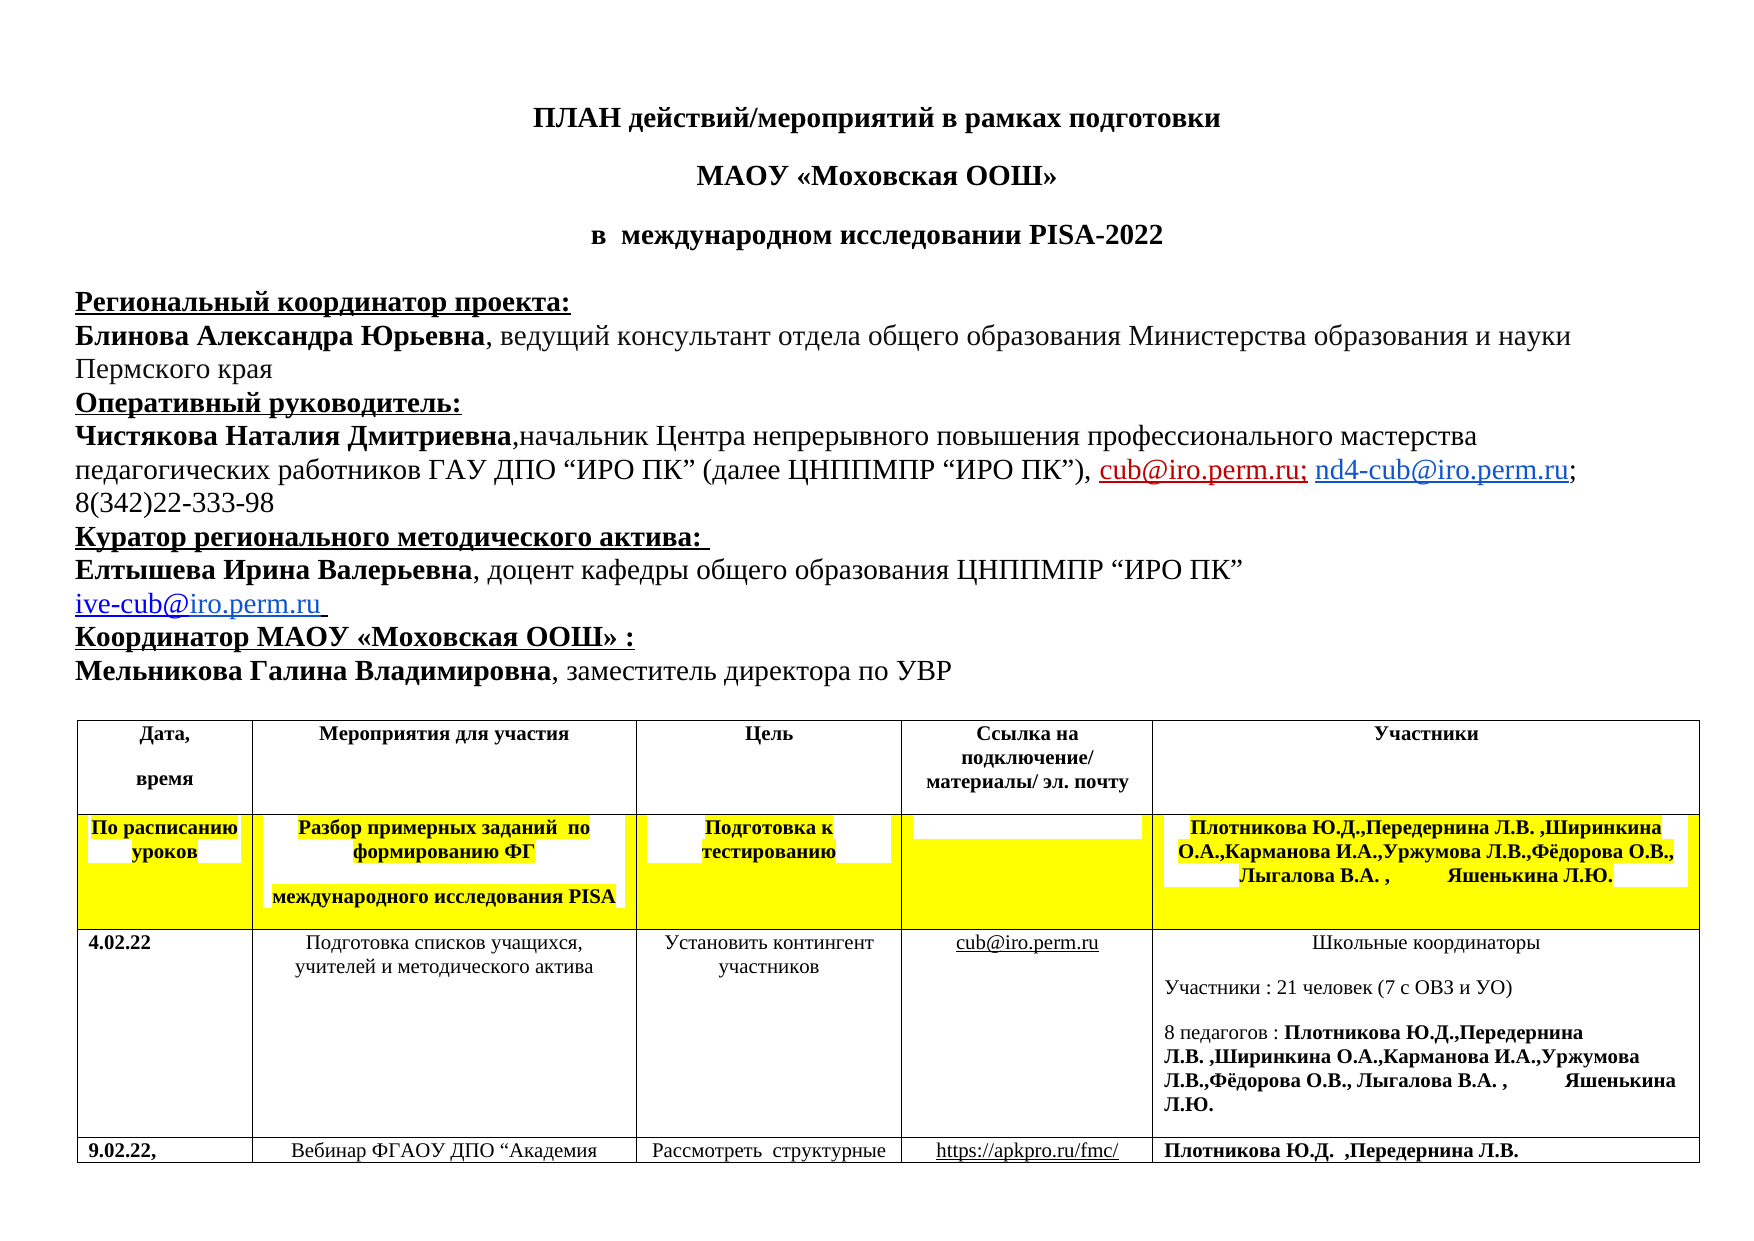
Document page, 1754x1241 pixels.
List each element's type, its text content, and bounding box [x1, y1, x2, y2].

table_cell Подготовка к тестированию [637, 815, 901, 929]
table_cell Школьные координаторы Участники : 21 человек (7 с ОВЗ и УО) 8 педагогов : Плотникова Ю.Д.,Передернина Л.В. ,Ширинкина О.А.,Карманова И.А.,Уржумова Л.В.,Фёдорова О.В., Лыгалова В.А. , Яшенькина Л.Ю. [1153, 930, 1699, 1137]
text Елтышева Ирина Валерьевна, доцент кафедры общего образования ЦНППМПР “ИРО ПК” [75, 552, 1679, 586]
table_cell 4.02.22 [78, 930, 252, 1137]
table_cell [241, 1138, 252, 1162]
table_cell cub@iro.perm.ru [902, 930, 1152, 1137]
text Региональный координатор проекта: [75, 284, 1679, 318]
table_cell [902, 815, 1152, 929]
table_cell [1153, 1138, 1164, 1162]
text Блинова Александра Юрьевна, ведущий консультант отдела общего образования Министерства образования и науки Пермского края [75, 318, 1679, 385]
table_cell Установить контингент участников [637, 930, 901, 1137]
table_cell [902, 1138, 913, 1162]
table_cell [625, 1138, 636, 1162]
text Координатор МАОУ «Моховская ООШ» : [75, 619, 1679, 653]
table_cell Разбор примерных заданий по формированию ФГ международного исследования PISA [253, 815, 636, 929]
text Куратор регионального методического актива: [75, 519, 1679, 552]
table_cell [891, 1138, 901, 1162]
table_header Ссылка на подключение/ материалы/ эл. почту [902, 721, 1152, 814]
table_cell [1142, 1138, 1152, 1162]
table_header Цель [637, 721, 901, 814]
table_header Участники [1153, 721, 1699, 814]
text Оперативный руководитель: [75, 385, 1679, 418]
text в международном исследовании PISA-2022 [75, 217, 1679, 251]
table_cell Подготовка списков учащихся, учителей и методического актива [253, 930, 636, 1137]
text ПЛАН действий/мероприятий в рамках подготовки [75, 100, 1679, 133]
table_cell Плотникова Ю.Д.,Передернина Л.В. ,Ширинкина О.А.,Карманова И.А.,Уржумова Л.В.,Фёдорова О.В., Лыгалова В.А. , Яшенькина Л.Ю. [1153, 815, 1699, 929]
text МАОУ «Моховская ООШ» [75, 158, 1679, 192]
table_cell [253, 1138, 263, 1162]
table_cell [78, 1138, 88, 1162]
text Чистякова Наталия Дмитриевна,начальник Центра непрерывного повышения профессионального мастерства педагогических работников ГАУ ДПО “ИРО ПК” (далее ЦНППМПР “ИРО ПК”), cub@iro.perm.ru; nd4-cub@iro.perm.ru; 8(342)22-333-98 [75, 418, 1679, 519]
text ive-cub@iro.perm.ru [75, 586, 1679, 619]
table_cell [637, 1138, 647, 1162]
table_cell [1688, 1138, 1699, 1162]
text Мельникова Галина Владимировна, заместитель директора по УВР [75, 653, 1679, 687]
table_header Мероприятия для участия [253, 721, 636, 814]
table_header Дата, время [78, 721, 252, 814]
table_cell По расписанию уроков [78, 815, 252, 929]
